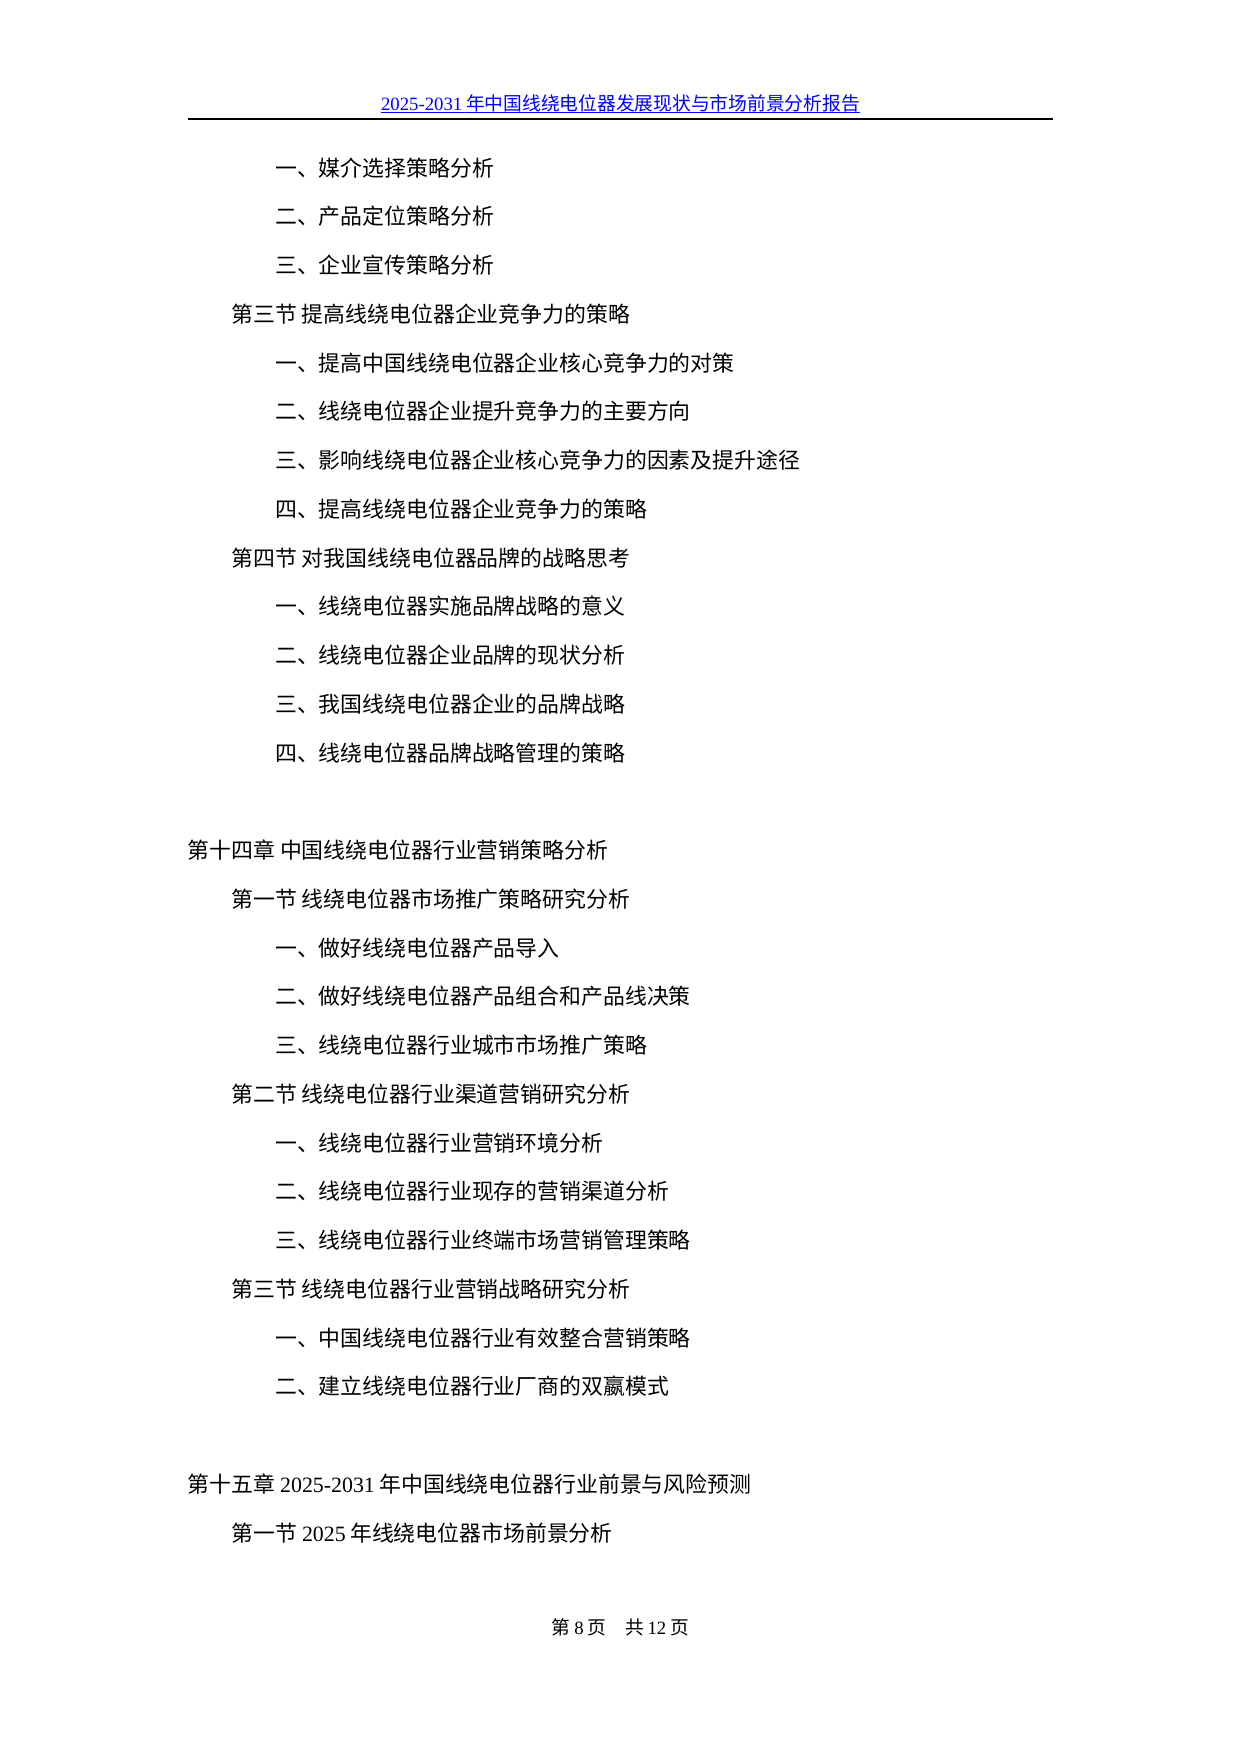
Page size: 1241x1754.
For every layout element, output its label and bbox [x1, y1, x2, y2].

text [187, 150, 1053, 1548]
